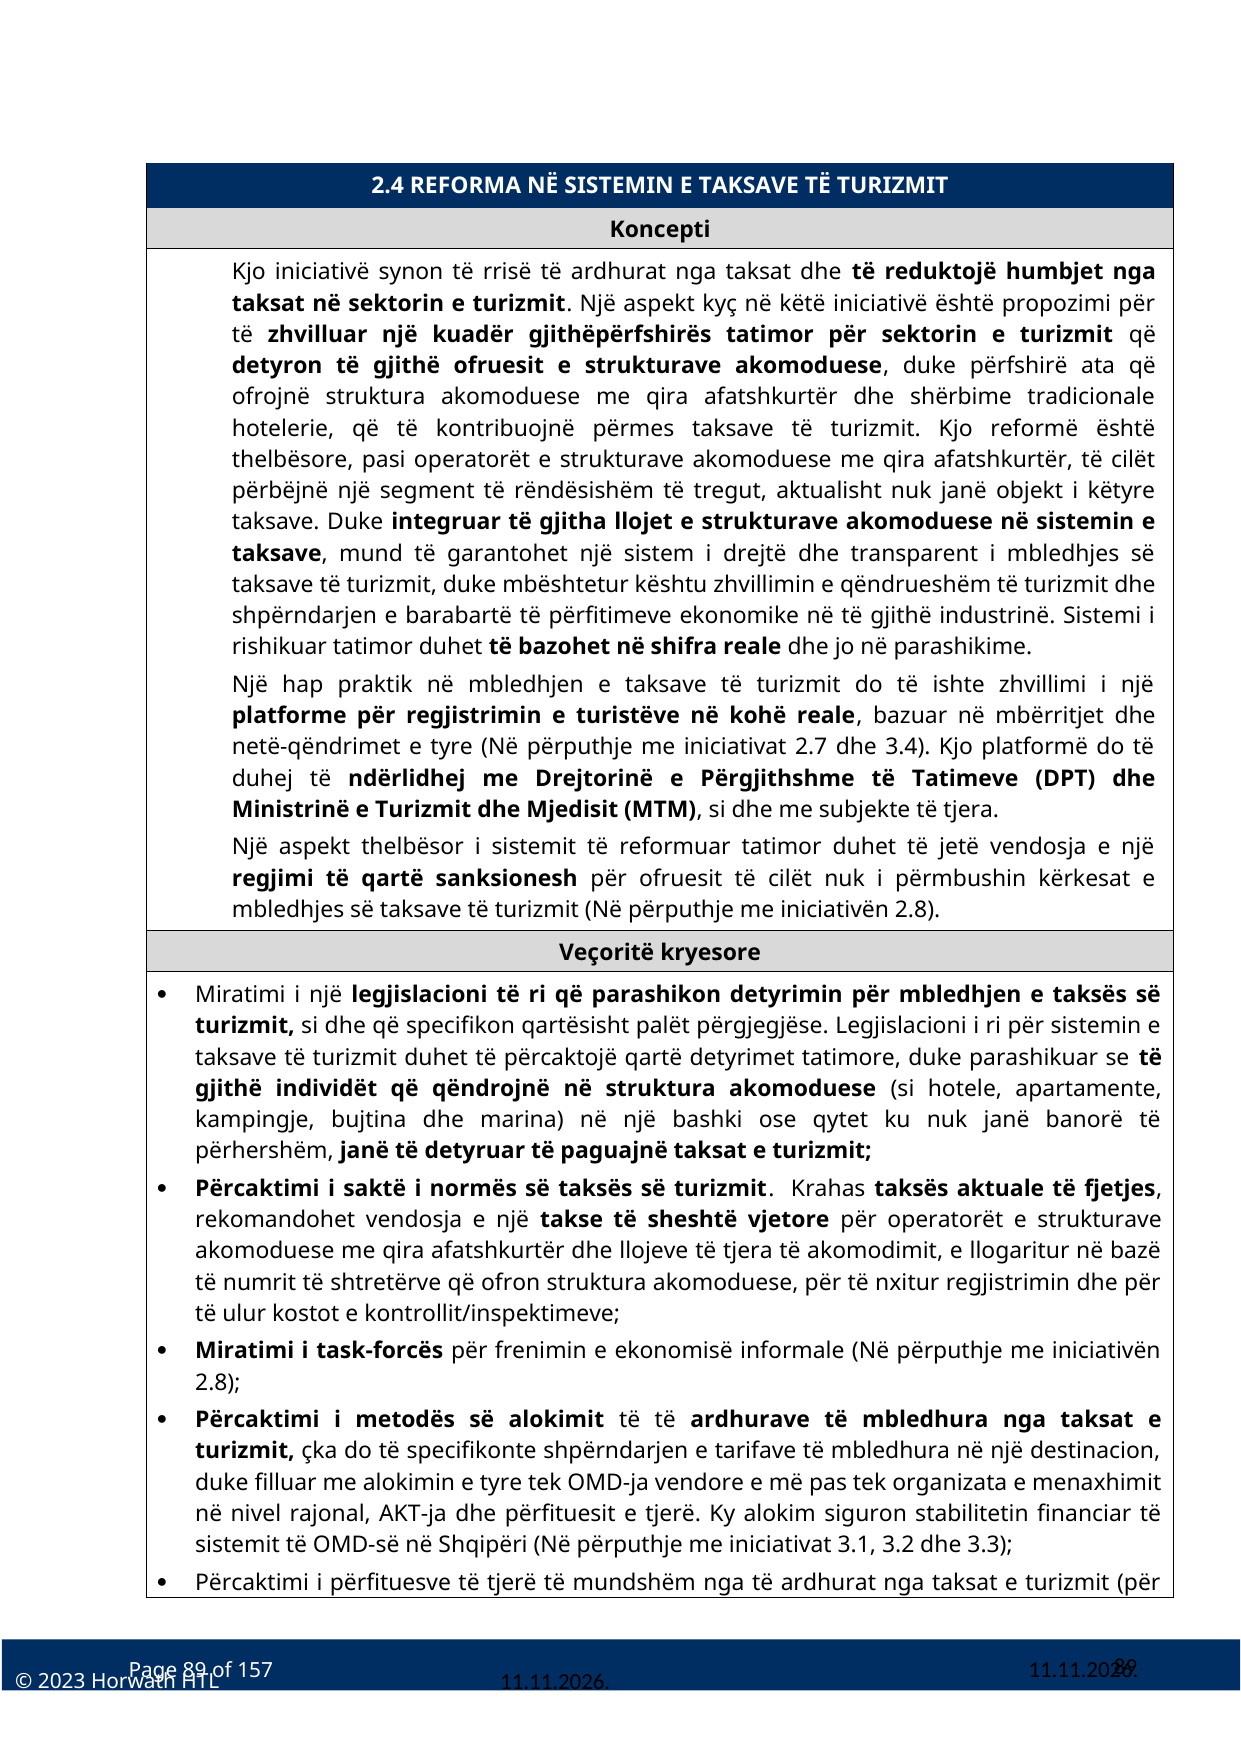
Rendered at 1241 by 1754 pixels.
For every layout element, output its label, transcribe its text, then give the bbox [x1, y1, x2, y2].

table_cell Kjo iniciativë synon të rrisë të ardhurat nga taksat dhe të reduktojë humbjet nga taksat në sektorin e turizmit. Një aspekt kyç në këtë iniciativë është propozimi për të zhvilluar një kuadër gjithëpërfshirës tatimor për sektorin e turizmit që detyron të gjithë ofruesit e strukturave akomoduese, duke përfshirë ata që ofrojnë struktura akomoduese me qira afatshkurtër dhe shërbime tradicionale hotelerie, që të kontribuojnë përmes taksave të turizmit. Kjo reformë është thelbësore, pasi operatorët e strukturave akomoduese me qira afatshkurtër, të cilët përbëjnë një segment të rëndësishëm të tregut, aktualisht nuk janë objekt i këtyre taksave. Duke integruar të gjitha llojet e strukturave akomoduese në sistemin e taksave, mund të garantohet një sistem i drejtë dhe transparent i mbledhjes së taksave të turizmit, duke mbështetur kështu zhvillimin e qëndrueshëm të turizmit dhe shpërndarjen e barabartë të përfitimeve ekonomike në të gjithë industrinë. Sistemi i rishikuar tatimor duhet të bazohet në shifra reale dhe jo në parashikime. Një hap praktik në mbledhjen e taksave të turizmit do të ishte zhvillimi i një platforme për regjistrimin e turistëve në kohë reale, bazuar në mbërritjet dhe netë-qëndrimet e tyre (Në përputhje me iniciativat 2.7 dhe 3.4). Kjo platformë do të duhej të ndërlidhej me Drejtorinë e Përgjithshme të Tatimeve (DPT) dhe Ministrinë e Turizmit dhe Mjedisit (MTM), si dhe me subjekte të tjera. Një aspekt thelbësor i sistemit të reformuar tatimor duhet të jetë vendosja e një regjimi të qartë sanksionesh për ofruesit të cilët nuk i përmbushin kërkesat e mbledhjes së taksave të turizmit (Në përputhje me iniciativën 2.8). [147, 249, 1173, 930]
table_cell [147, 972, 1173, 1597]
table_cell Koncepti [147, 208, 1173, 248]
table_header 2.4 REFORMA NË SISTEMIN E TAKSAVE TË TURIZMIT [147, 163, 1173, 208]
table_cell Veçoritë kryesore [147, 931, 1173, 971]
